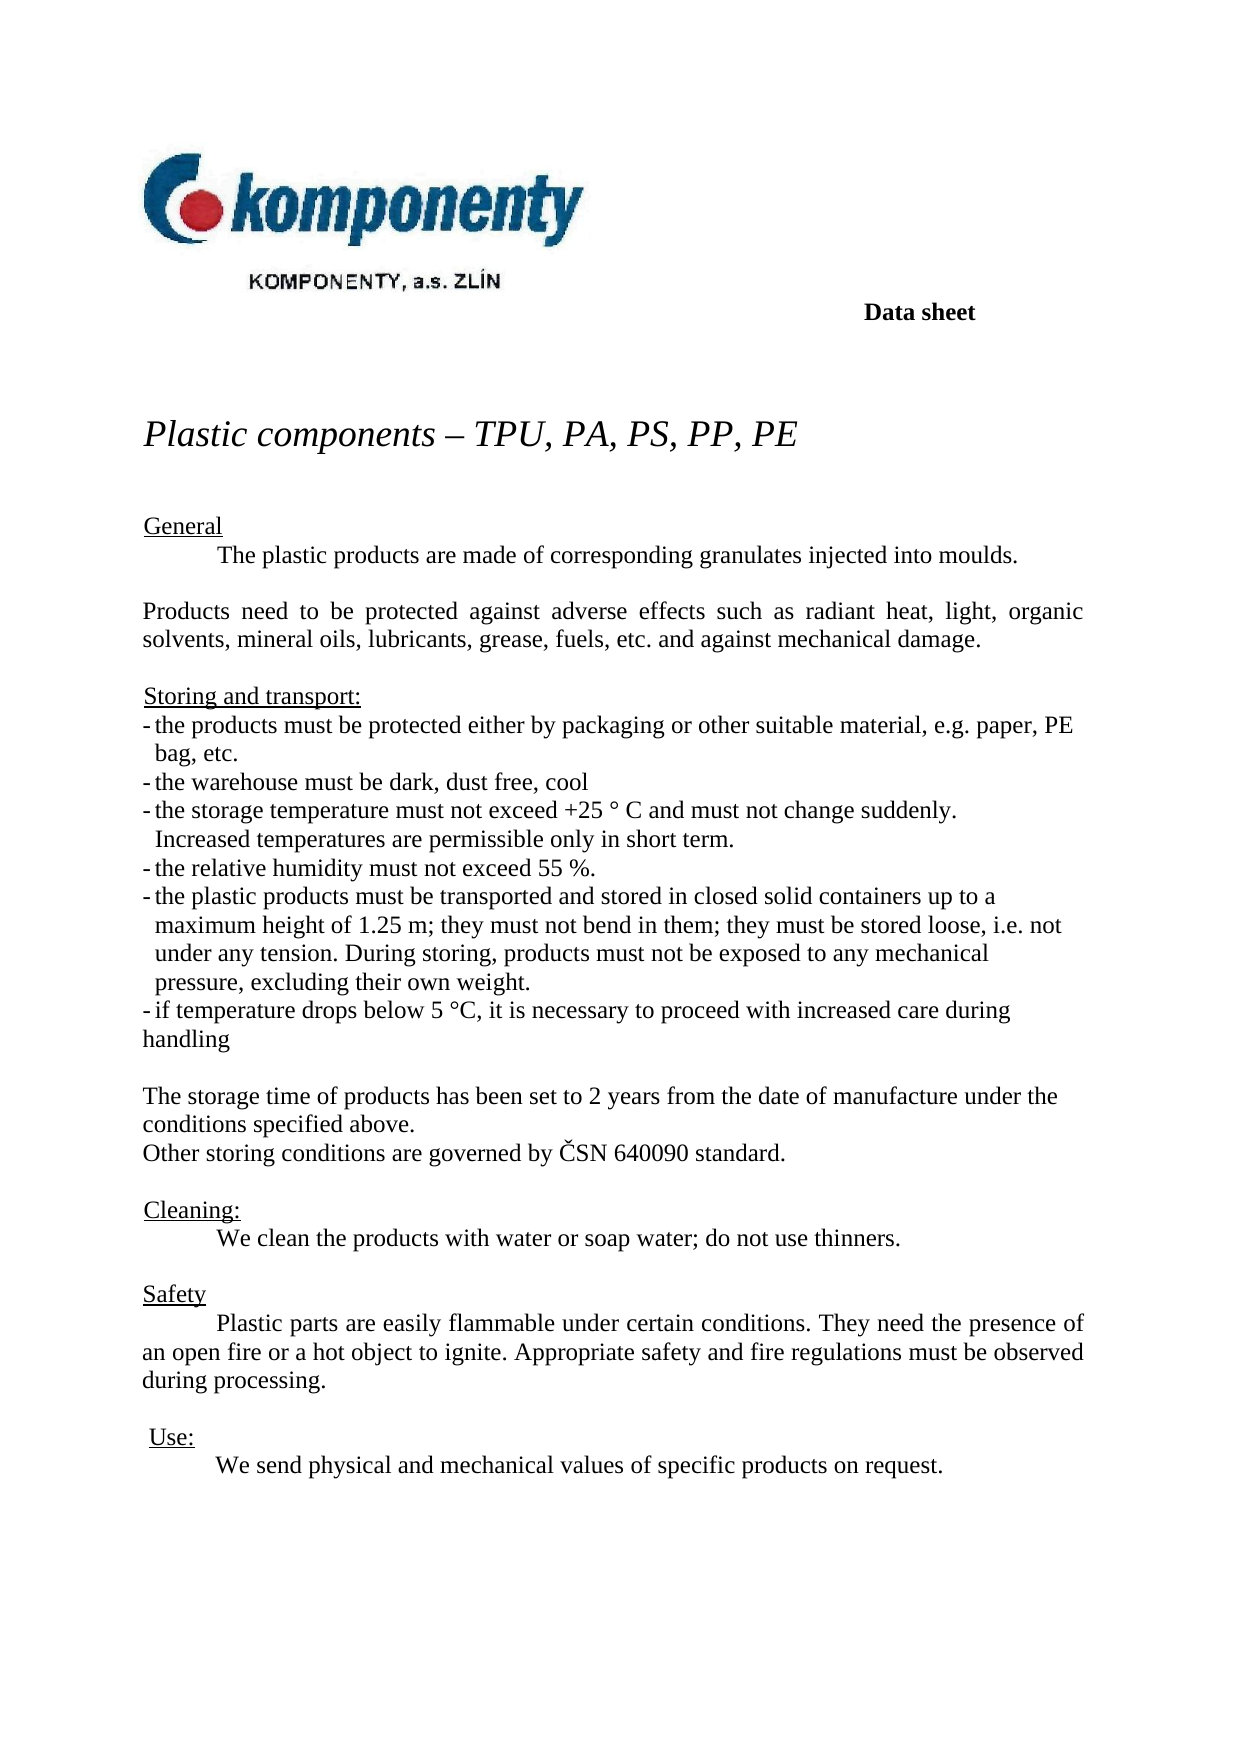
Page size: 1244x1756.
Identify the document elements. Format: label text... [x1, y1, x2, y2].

text General [143, 511, 1084, 540]
text We clean the products with water or soap water; do not use thinners. [216, 1223, 1084, 1252]
list if temperature drops below 5 °C, it is necessary to proceed with increased care during handling [142, 996, 1084, 1053]
text Cleaning: [143, 1195, 1084, 1223]
text Data sheet [864, 297, 1084, 325]
list the warehouse must be dark, dust free, cool [142, 767, 1084, 796]
text We send physical and mechanical values ​​of specific products on request. [215, 1451, 1084, 1479]
list the plastic products must be transported and stored in closed solid containers up to a maximum height of 1.25 m; they must not bend in them; they must be stored loose, i.e. not under any tension. During storing, products must not be exposed to any mechanical pressure, excluding their own weight. [142, 882, 1084, 996]
list the products must be protected either by packaging or other suitable material, e.g. paper, PE bag, etc. [142, 710, 1084, 767]
list the storage temperature must not exceed +25 ° C and must not change suddenly. Increased temperatures are permissible only in short term. [142, 796, 1037, 853]
list the relative humidity must not exceed 55 %. [142, 853, 1084, 882]
text Plastic components – TPU, PA, PS, PP, PE [143, 412, 1084, 455]
text The storage time of products has been set to 2 years from the date of manufacture under the conditions specified above. [142, 1081, 1084, 1138]
text Storing and transport: [143, 682, 1084, 710]
text Products need to be protected against adverse effects such as radiant heat, light, organic solvents, mineral oils, lubricants, grease, fuels, etc. and against mechanical damage. [142, 596, 1084, 653]
text Other storing conditions are governed by ČSN 640090 standard. [142, 1138, 1084, 1167]
picture [138, 142, 591, 296]
text The plastic products are made of corresponding granulates injected into moulds. [217, 540, 1084, 568]
text Safety [142, 1280, 1084, 1308]
text Use: [148, 1422, 1084, 1451]
text Plastic parts are easily flammable under certain conditions. They need the presence of an open fire or a hot object to ignite. Appropriate safety and fire regulations must be observed during processing. [142, 1308, 1084, 1394]
